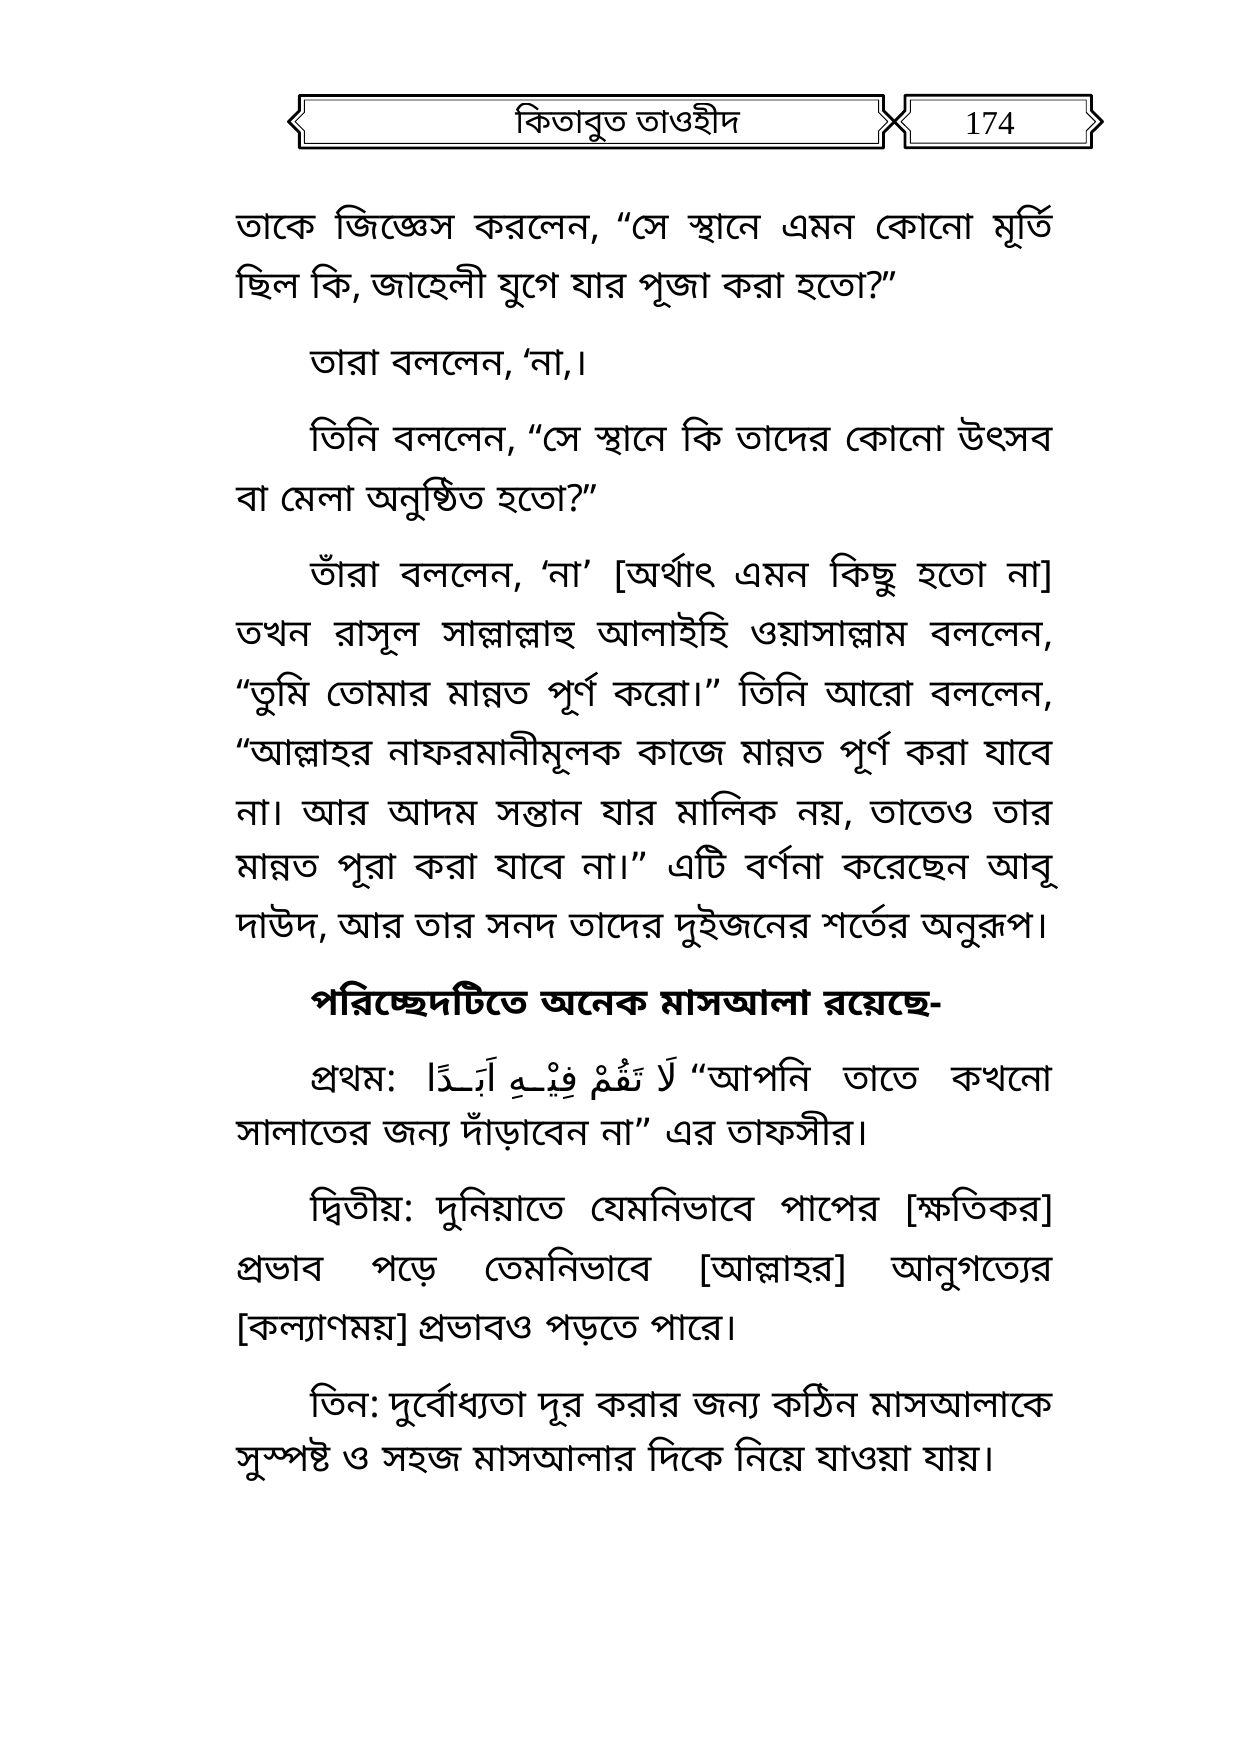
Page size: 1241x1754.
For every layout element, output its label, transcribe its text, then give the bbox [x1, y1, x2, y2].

text তারা বললেন, ‘না,। [236, 335, 1053, 390]
text তিনি বললেন, “সে স্থানে কি তাদের কোনো উৎসব বা মেলা অনুষ্ঠিত হতো?” [236, 411, 1053, 526]
subtitle পরিচ্ছেদটিতে অনেক মাসআলা রয়েছে- [236, 975, 1053, 1031]
text দ্বিতীয়: দুনিয়াতে যেমনিভাবে পাপের [ক্ষতিকর] প্রভাব পড়ে তেমনিভাবে [আল্লাহর] আনুগত্যের [কল্যাণময়] প্রভাবও পড়তে পারে। [236, 1182, 1053, 1356]
text তিন: দুর্বোধ্যতা দূর করার জন্য কঠিন মাসআলাকে সুস্পষ্ট ও সহজ মাসআলার দিকে নিয়ে যাওয়া যায়। [236, 1377, 1053, 1487]
text প্রথম: لَا تَقُمْ فِيْهِ اَبَدًا “আপনি তাতে কখনো সালাতের জন্য দাঁড়াবেন না” এর তাফসীর। [236, 1052, 1053, 1161]
text তাঁরা বললেন, ‘না’ [অর্থাৎ এমন কিছু হতো না] তখন রাসূল সাল্লাল্লাহু আলাইহি ওয়াসাল্লাম বললেন, “তুমি তোমার মান্নত পূর্ণ করো।” তিনি আরো বললেন, “আল্লাহর নাফরমানীমূলক কাজে মান্নত পূর্ণ করা যাবে না। আর আদম সন্তান যার মালিক নয়, তাতেও তার মান্নত পূরা করা যাবে না।” এটি বর্ণনা করেছেন আবূ দাউদ, আর তার সনদ তাদের দুইজনের শর্তের অনুরূপ। [236, 547, 1053, 954]
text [236, 199, 1053, 314]
